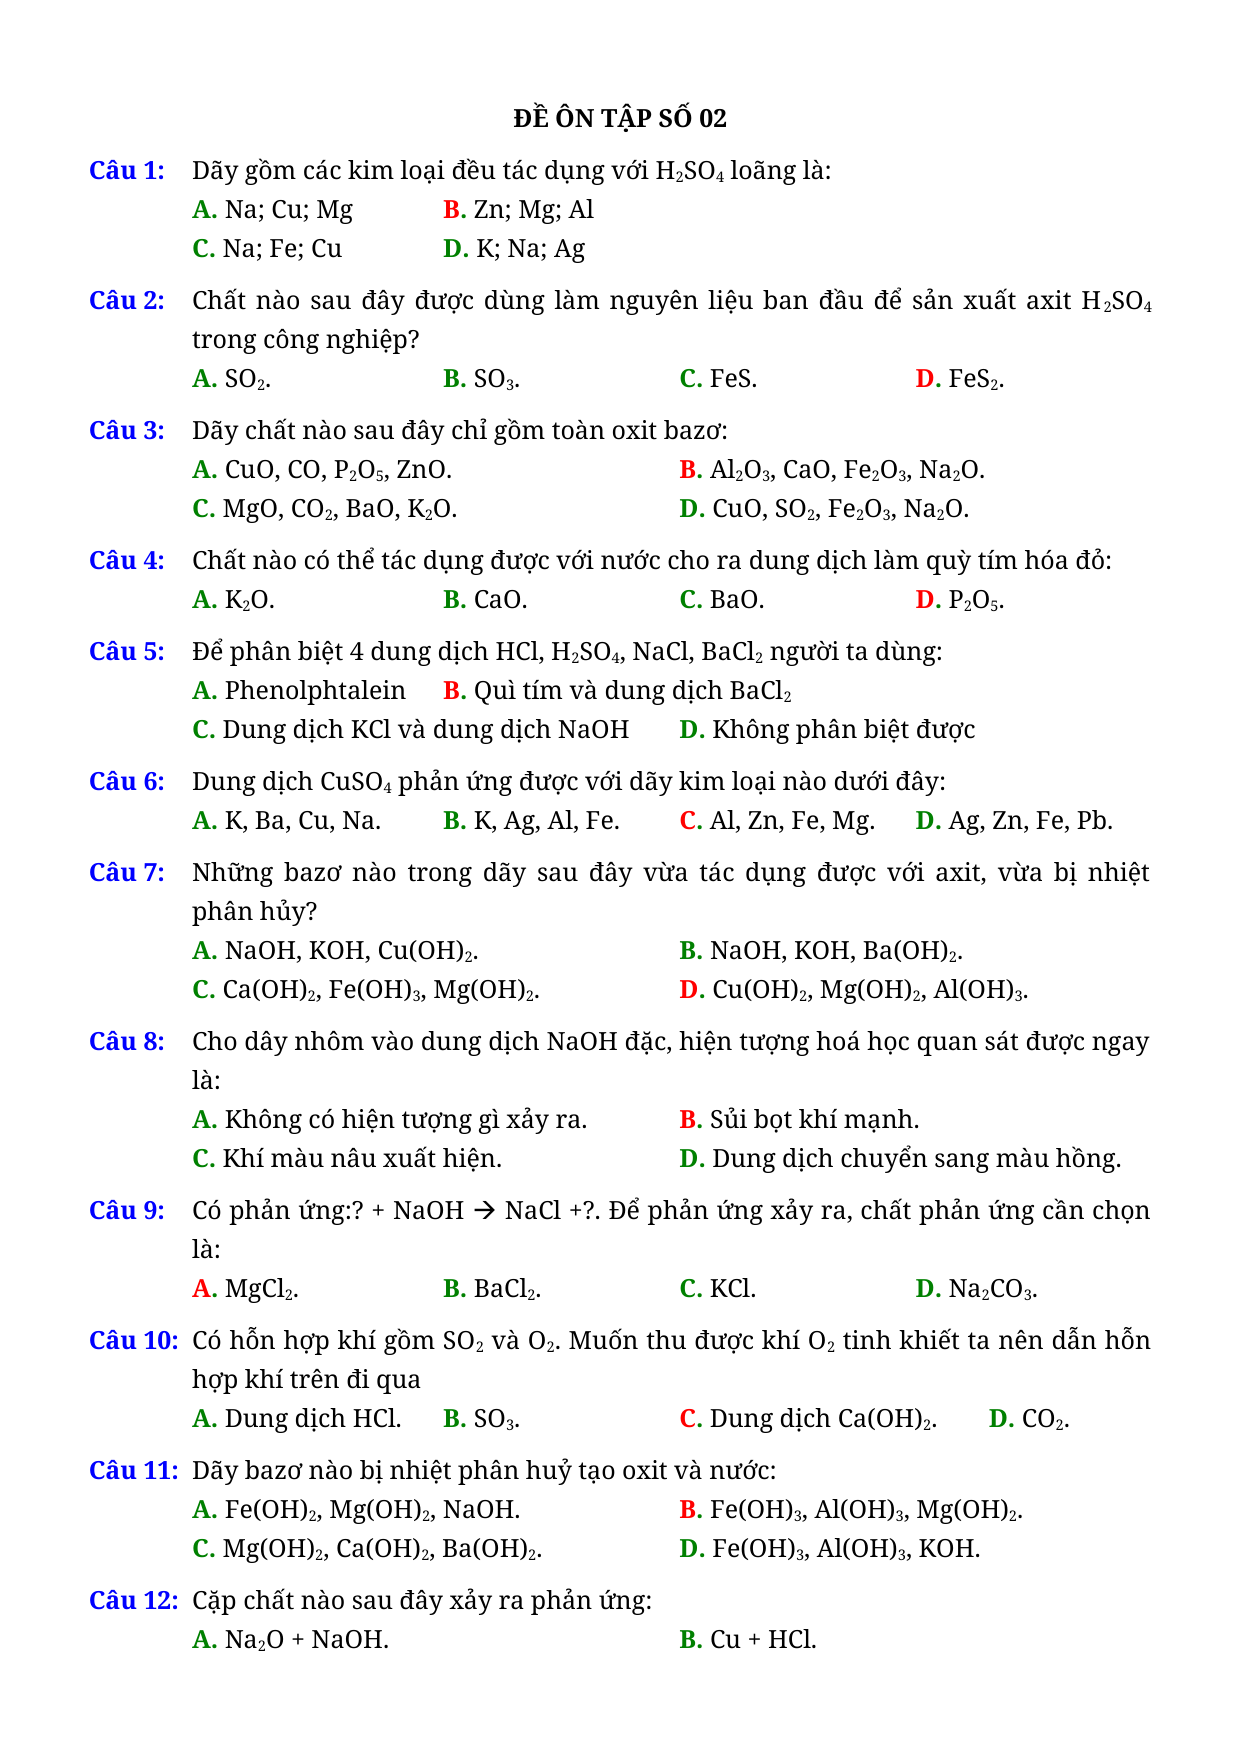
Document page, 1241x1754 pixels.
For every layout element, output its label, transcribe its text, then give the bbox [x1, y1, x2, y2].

text C. Mg(OH)2, Ca(OH)2, Ba(OH)2. D. Fe(OH)3, Al(OH)3, KOH. [192, 1531, 1152, 1565]
list Cho dây nhôm vào dung dịch NaOH đặc, hiện tượng hoá học quan sát được ngay là: [88, 1023, 1152, 1097]
list Dãy chất nào sau đây chỉ gồm toàn oxit bazơ: [88, 413, 1152, 447]
list Có phản ứng:? + NaOH NaCl +?. Để phản ứng xảy ra, chất phản ứng cần chọn là: [88, 1193, 1152, 1266]
list Dãy bazơ nào bị nhiệt phân huỷ tạo oxit và nước: [88, 1453, 1152, 1487]
text A. K, Ba, Cu, Na. B. K, Ag, Al, Fe. C. Al, Zn, Fe, Mg. D. Ag, Zn, Fe, Pb. [192, 803, 1152, 837]
text C. Khí màu nâu xuất hiện. D. Dung dịch chuyển sang màu hồng. [192, 1141, 1152, 1175]
text A. Phenolphtalein B. Quì tím và dung dịch BaCl2 [192, 673, 1152, 707]
text ĐỀ ÔN TẬP SỐ 02 [88, 101, 1152, 135]
text A. MgCl2. B. BaCl2. C. KCl. D. Na2CO3. [192, 1271, 1152, 1305]
text A. CuO, CO, P2O5, ZnO. B. Al2O3, CaO, Fe2O3, Na2O. [192, 452, 1152, 486]
text A. Fe(OH)2, Mg(OH)2, NaOH. B. Fe(OH)3, Al(OH)3, Mg(OH)2. [192, 1492, 1152, 1526]
text A. K2O. B. CaO. C. BaO. D. P2O5. [192, 582, 1152, 616]
text A. Na; Cu; Mg B. Zn; Mg; Al [192, 192, 1152, 226]
text C. Ca(OH)2, Fe(OH)3, Mg(OH)2. D. Cu(OH)2, Mg(OH)2, Al(OH)3. [192, 972, 1152, 1006]
text A. Na2O + NaOH. B. Cu + HCl. [192, 1622, 1152, 1656]
text C. Dung dịch KCl và dung dịch NaOH D. Không phân biệt được [192, 712, 1152, 746]
text C. Na; Fe; Cu D. K; Na; Ag [192, 231, 1152, 265]
list Dãy gồm các kim loại đều tác dụng với H2SO4 loãng là: [88, 153, 1152, 187]
list Cặp chất nào sau đây xảy ra phản ứng: [88, 1583, 1152, 1617]
list Để phân biệt 4 dung dịch HCl, H2SO4, NaCl, BaCl2 người ta dùng: [88, 633, 1152, 668]
text A. Không có hiện tượng gì xảy ra. B. Sủi bọt khí mạnh. [192, 1102, 1152, 1136]
text C. MgO, CO2, BaO, K2O. D. CuO, SO2, Fe2O3, Na2O. [192, 491, 1152, 525]
list Dung dịch CuSO4 phản ứng được với dãy kim loại nào dưới đây: [88, 763, 1152, 798]
list Có hỗn hợp khí gồm SO2 và O2. Muốn thu được khí O2 tinh khiết ta nên dẫn hỗn hợp khí trên đi qua [88, 1323, 1152, 1396]
list Chất nào sau đây được dùng làm nguyên liệu ban đầu để sản xuất axit H2SO4 trong công nghiệp? [88, 283, 1152, 356]
list Chất nào có thể tác dụng được với nước cho ra dung dịch làm quỳ tím hóa đỏ: [88, 543, 1152, 577]
text A. SO2. B. SO3. C. FeS. D. FeS2. [192, 361, 1152, 395]
text A. Dung dịch HCl. B. SO3. C. Dung dịch Ca(OH)2. D. CO2. [192, 1401, 1152, 1435]
text A. NaOH, KOH, Cu(OH)2. B. NaOH, KOH, Ba(OH)2. [192, 933, 1152, 967]
list Những bazơ nào trong dãy sau đây vừa tác dụng được với axit, vừa bị nhiệt phân hủy? [88, 854, 1152, 928]
